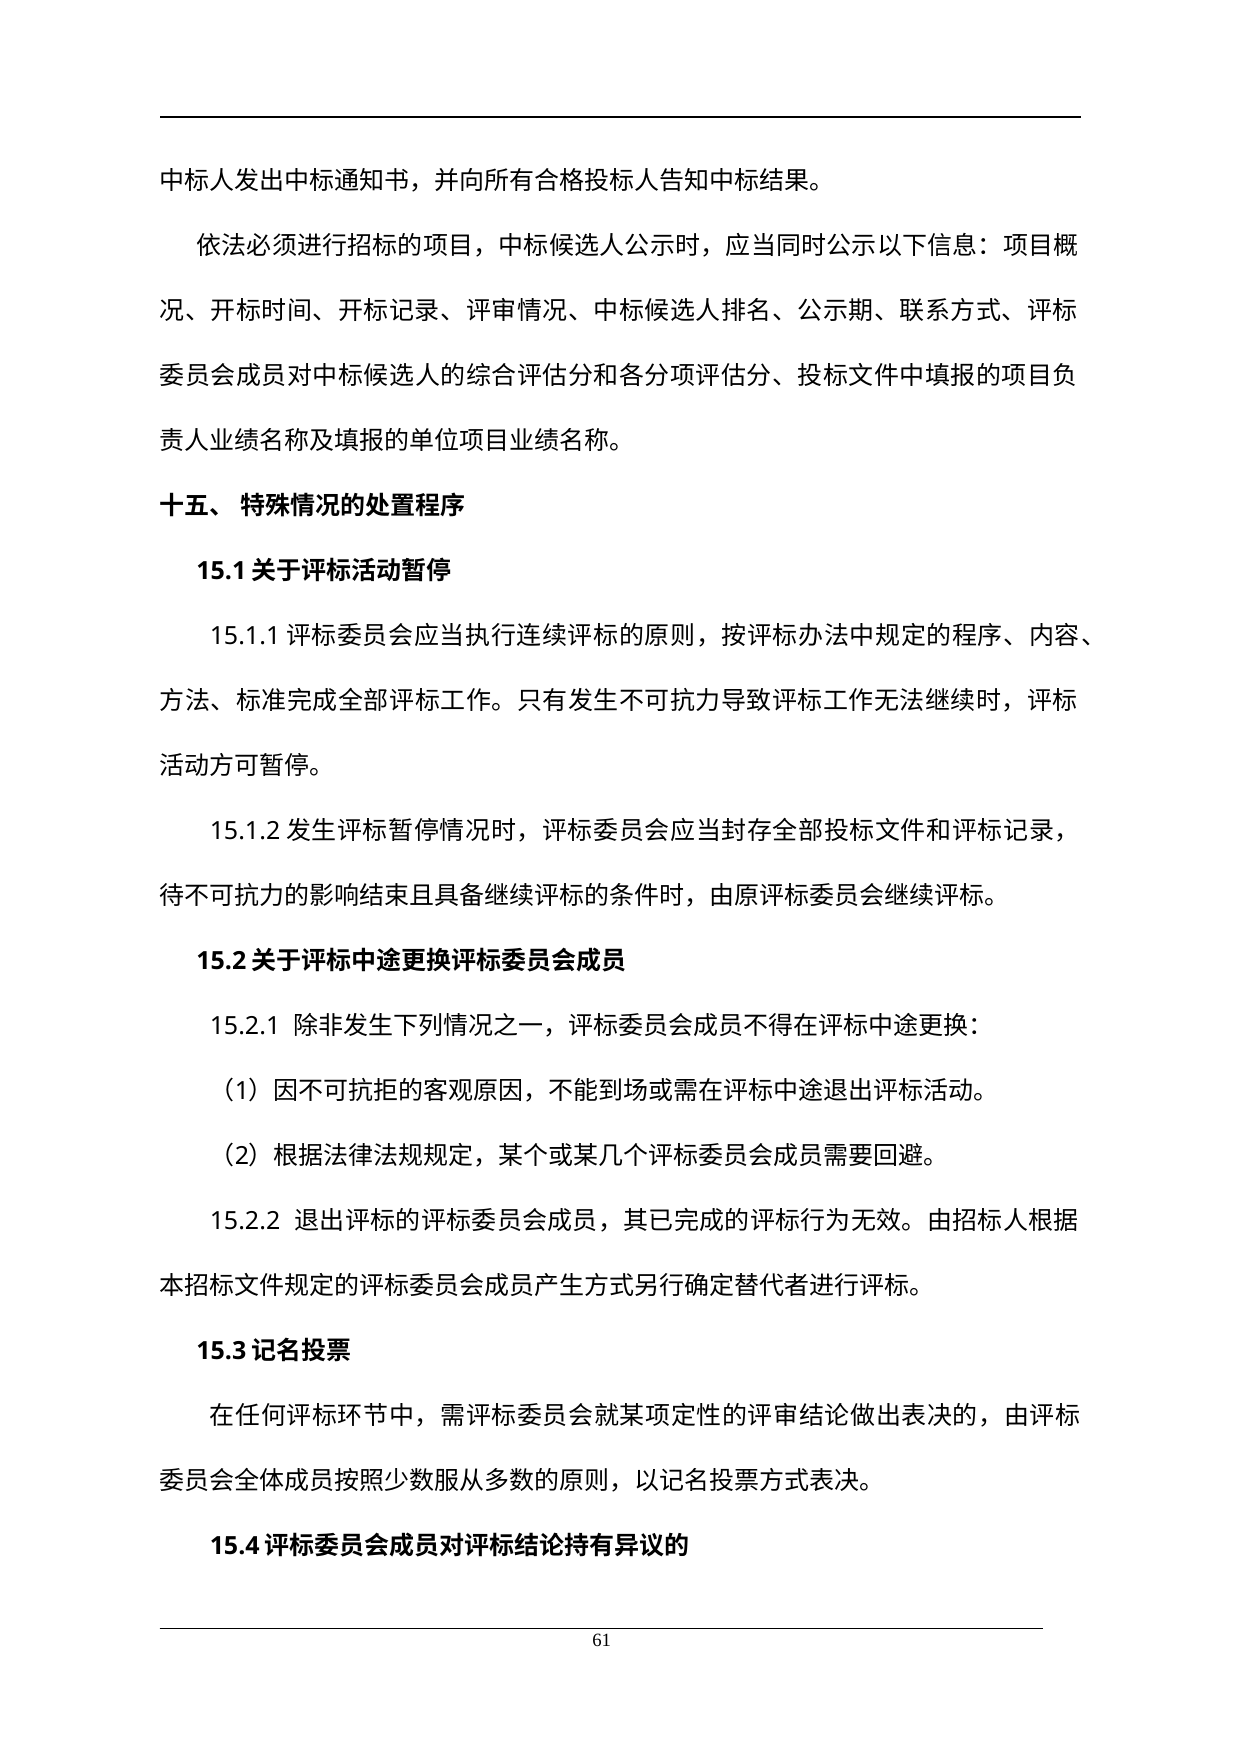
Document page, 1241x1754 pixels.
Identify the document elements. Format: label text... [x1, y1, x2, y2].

text 15.2.2 退出评标的评标委员会成员，其已完成的评标行为无效。由招标人根据本招标文件规定的评标委员会成员产生方式另行确定替代者进行评标。 [159, 1186, 1081, 1316]
text 15.1.1评标委员会应当执行连续评标的原则，按评标办法中规定的程序、内容、方法、标准完成全部评标工作。只有发生不可抗力导致评标工作无法继续时，评标活动方可暂停。 [159, 601, 1081, 796]
text （2）根据法律法规规定，某个或某几个评标委员会成员需要回避。 [159, 1121, 1081, 1186]
text 15.4评标委员会成员对评标结论持有异议的 [159, 1511, 1081, 1576]
text 15.3记名投票 [159, 1316, 1081, 1381]
text 在任何评标环节中，需评标委员会就某项定性的评审结论做出表决的，由评标委员会全体成员按照少数服从多数的原则，以记名投票方式表决。 [159, 1381, 1081, 1511]
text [159, 146, 1081, 211]
text 15.1.2发生评标暂停情况时，评标委员会应当封存全部投标文件和评标记录，待不可抗力的影响结束且具备继续评标的条件时，由原评标委员会继续评标。 [159, 796, 1081, 926]
text 15.2关于评标中途更换评标委员会成员 [159, 926, 1081, 991]
text 十五、 特殊情况的处置程序 [159, 471, 1081, 536]
text 15.1关于评标活动暂停 [159, 536, 1081, 601]
text 依法必须进行招标的项目，中标候选人公示时，应当同时公示以下信息：项目概况、开标时间、开标记录、评审情况、中标候选人排名、公示期、联系方式、评标委员会成员对中标候选人的综合评估分和各分项评估分、投标文件中填报的项目负责人业绩名称及填报的单位项目业绩名称。 [159, 211, 1081, 471]
text （1）因不可抗拒的客观原因，不能到场或需在评标中途退出评标活动。 [159, 1056, 1081, 1121]
text 15.2.1 除非发生下列情况之一，评标委员会成员不得在评标中途更换： [159, 991, 1081, 1056]
